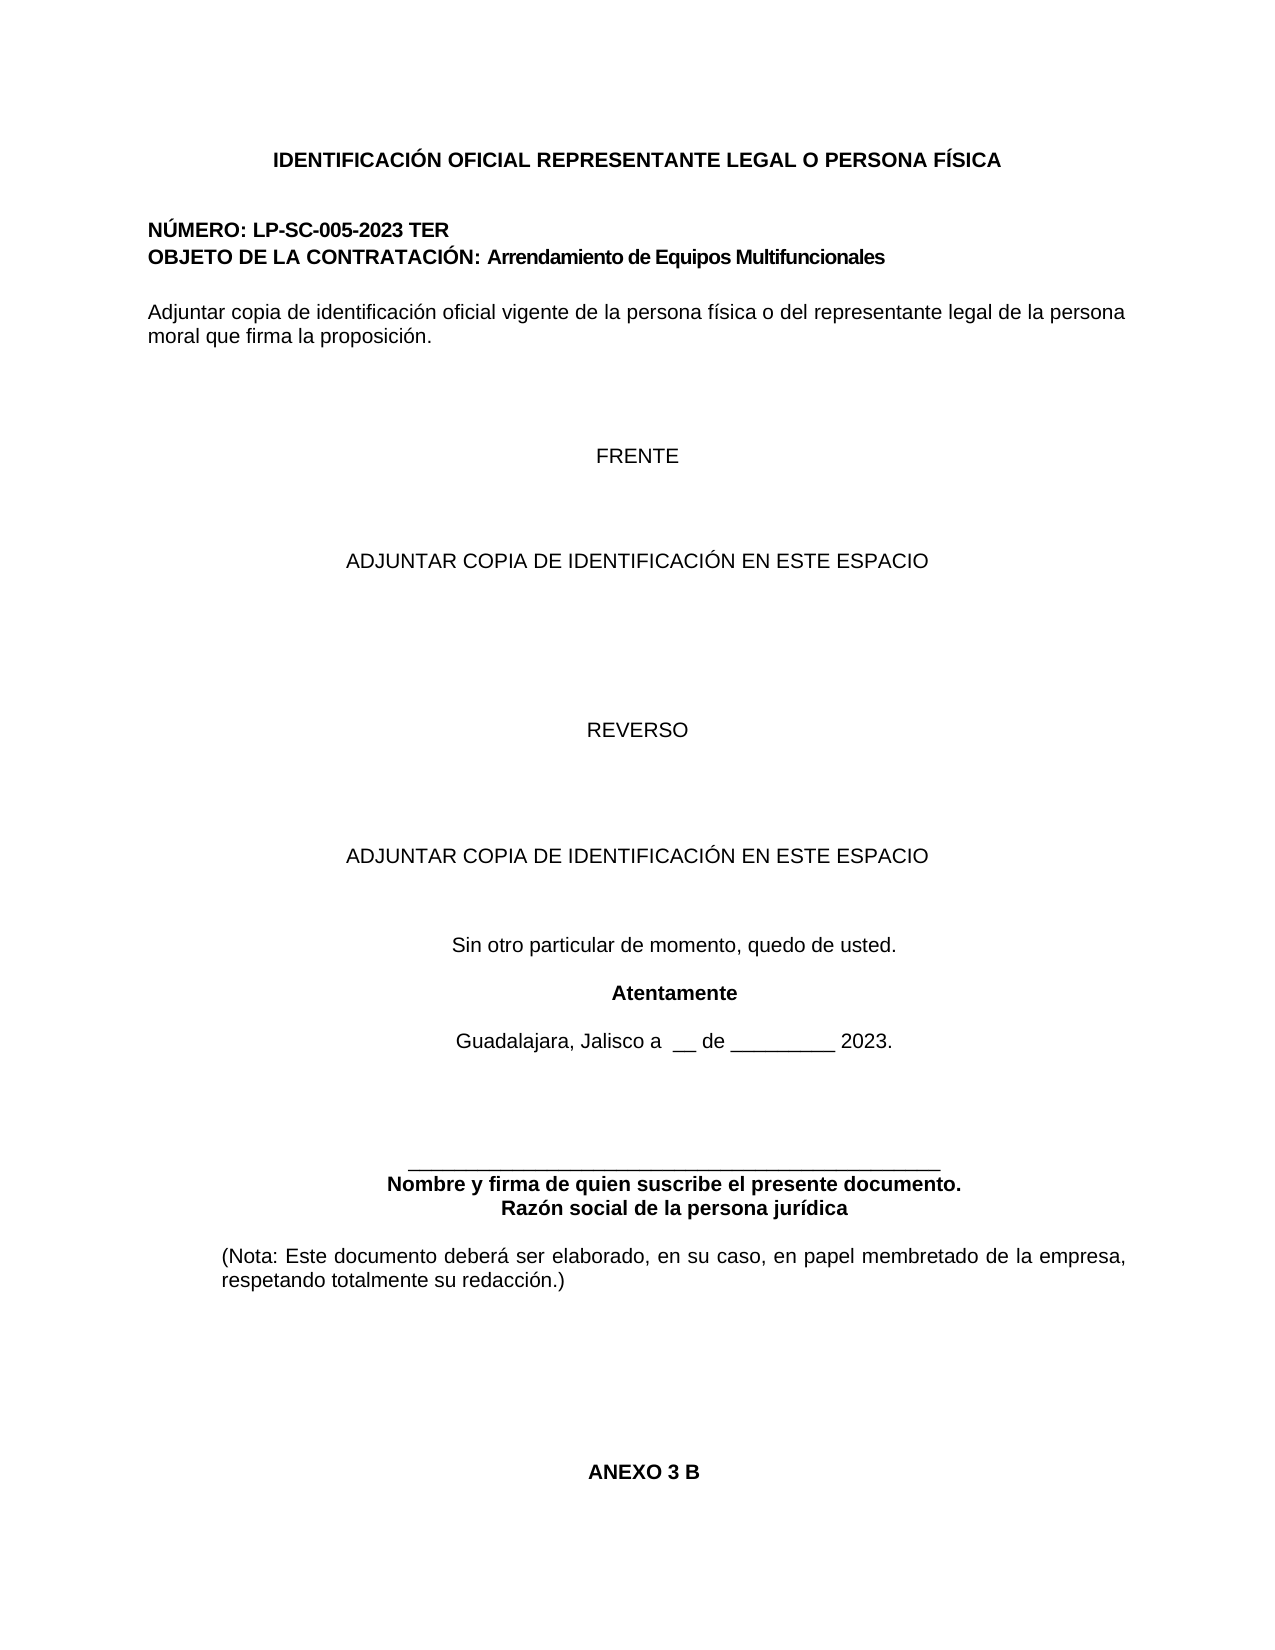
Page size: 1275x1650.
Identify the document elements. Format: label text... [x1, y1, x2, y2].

text IDENTIFICACIÓN OFICIAL REPRESENTANTE LEGAL O PERSONA FÍSICA [148, 148, 1127, 172]
text OBJETO DE LA CONTRATACIÓN: Arrendamiento de Equipos Multifuncionales [148, 245, 1129, 269]
text Razón social de la persona jurídica [221, 1196, 1127, 1220]
text (Nota: Este documento deberá ser elaborado, en su caso, en papel membretado de la empresa, respetando totalmente su redacción.) [221, 1244, 1127, 1292]
text Sin otro particular de momento, quedo de usted. [221, 933, 1127, 957]
text REVERSO [148, 718, 1127, 742]
text ADJUNTAR COPIA DE IDENTIFICACIÓN EN ESTE ESPACIO [148, 846, 1127, 867]
text Guadalajara, Jalisco a __ de _________ 2023. [221, 1028, 1127, 1052]
text Adjuntar copia de identificación oficial vigente de la persona física o del representante legal de la persona moral que firma la proposición. [148, 300, 1127, 348]
text ADJUNTAR COPIA DE IDENTIFICACIÓN EN ESTE ESPACIO [148, 552, 1127, 572]
text NÚMERO: LP-SC-005-2023 TER [148, 218, 1129, 242]
text Atentamente [221, 981, 1127, 1004]
text ______________________________________________ [221, 1148, 1127, 1172]
text FRENTE [148, 444, 1127, 468]
text Nombre y firma de quien suscribe el presente documento. [221, 1172, 1127, 1196]
text ANEXO 3 B [159, 1460, 1129, 1484]
